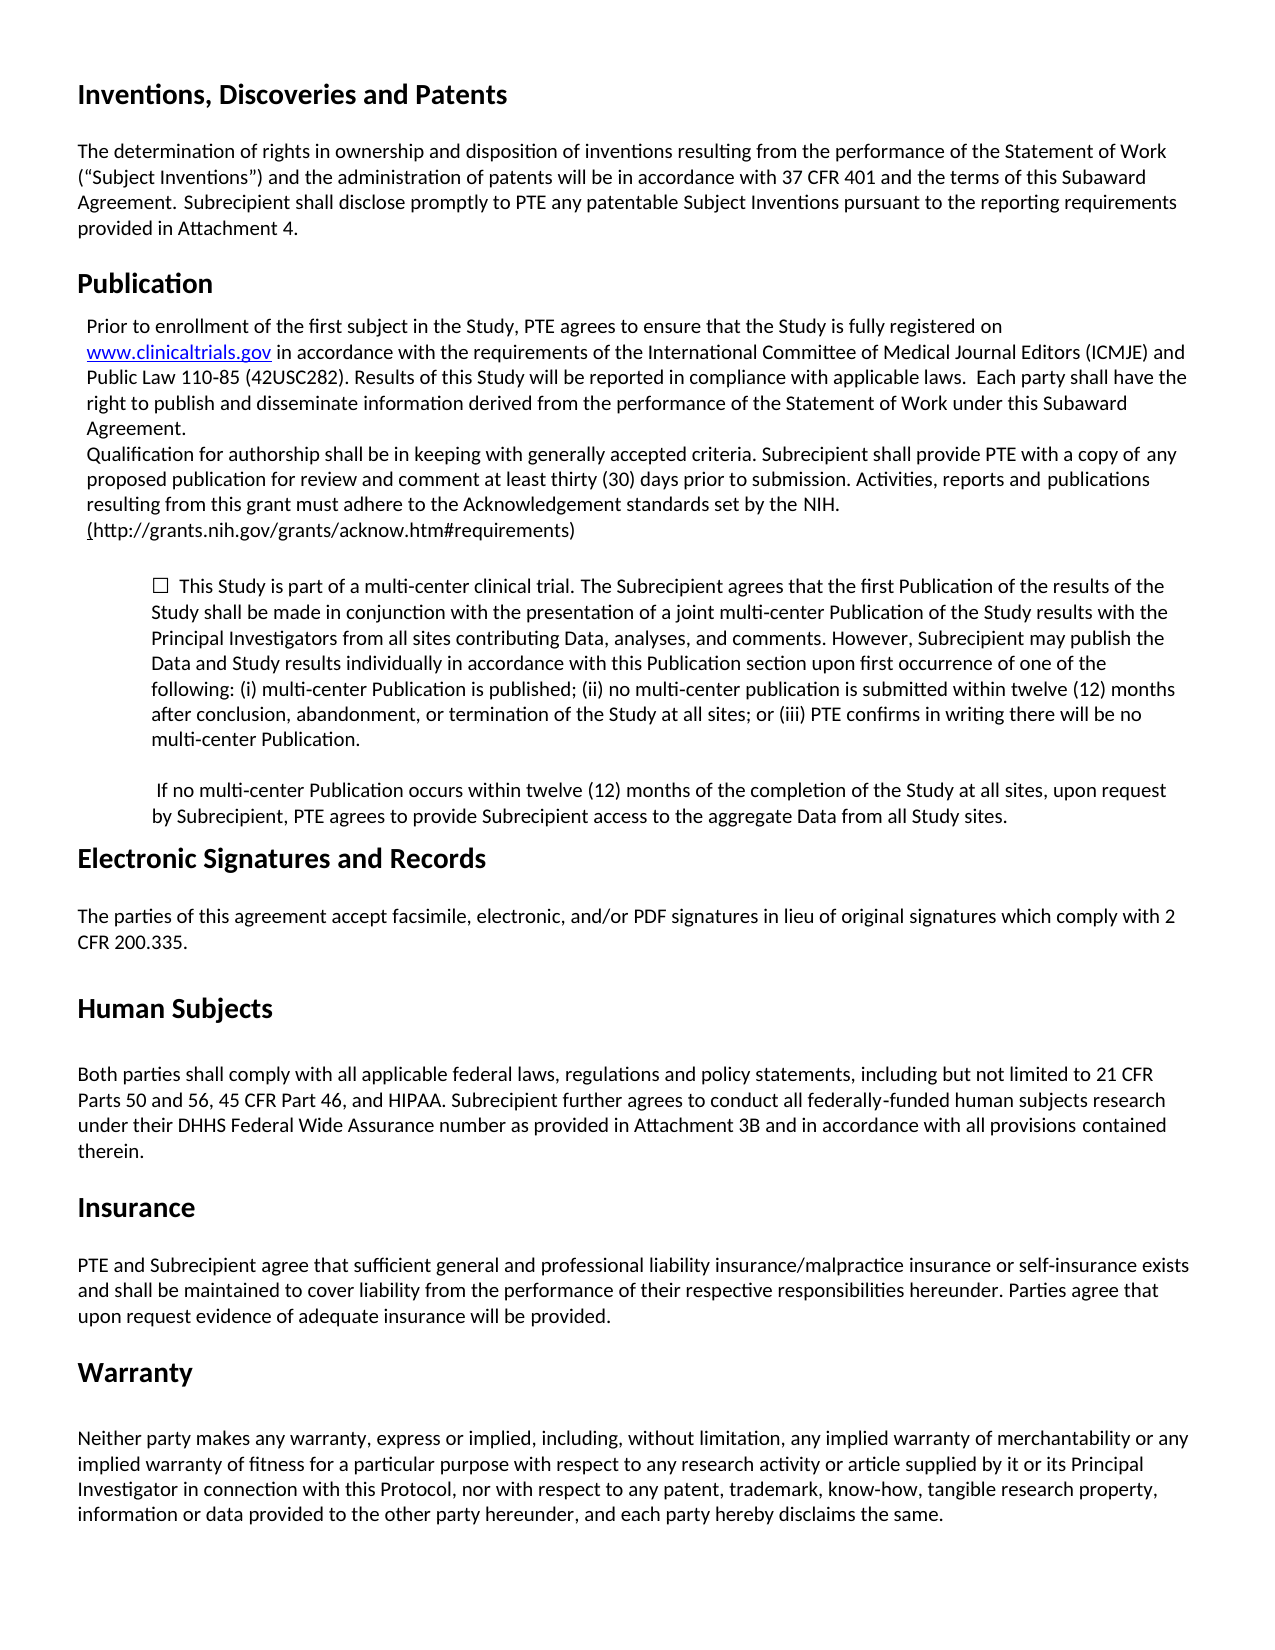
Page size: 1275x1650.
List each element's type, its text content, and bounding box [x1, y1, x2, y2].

text The parties of this agreement accept facsimile, electronic, and/or PDF signatures in lieu of original signatures which comply with 2 CFR 200.335. [77, 903, 1187, 954]
text Neither party makes any warranty, express or implied, including, without limitation, any implied warranty of merchantability or any implied warranty of fitness for a particular purpose with respect to any research activity or article supplied by it or its Principal Investigator in connection with this Protocol, nor with respect to any patent, trademark, know‐how, tangible research property, information or data provided to the other party hereunder, and each party hereby disclaims the same. [77, 1425, 1190, 1527]
text Qualification for authorship shall be in keeping with generally accepted criteria. Subrecipient shall provide PTE with a copy of any proposed publication for review and comment at least thirty (30) days prior to submission. Activities, reports and publications resulting from this grant must adhere to the Acknowledgement standards set by the NIH. (http://grants.nih.gov/grants/acknow.htm#requirements) [86, 441, 1190, 542]
text PTE and Subrecipient agree that sufficient general and professional liability insurance/malpractice insurance or self‐insurance exists and shall be maintained to cover liability from the performance of their respective responsibilities hereunder. Parties agree that upon request evidence of adequate insurance will be provided. [77, 1252, 1190, 1328]
text Both parties shall comply with all applicable federal laws, regulations and policy statements, including but not limited to 21 CFR Parts 50 and 56, 45 CFR Part 46, and HIPAA. Subrecipient further agrees to conduct all federally‐funded human subjects research under their DHHS Federal Wide Assurance number as provided in Attachment 3B and in accordance with all provisions contained therein. [77, 1062, 1190, 1163]
subtitle Publication [77, 265, 1190, 301]
text Prior to enrollment of the first subject in the Study, PTE agrees to ensure that the Study is fully registered on www.clinicaltrials.gov in accordance with the requirements of the International Committee of Medical Journal Editors (ICMJE) and Public Law 110‐85 (42USC282). Results of this Study will be reported in compliance with applicable laws. Each party shall have the right to publish and disseminate information derived from the performance of the Statement of Work under this Subaward Agreement. [86, 314, 1190, 441]
subtitle Insurance [77, 1189, 1190, 1224]
text The determination of rights in ownership and disposition of inventions resulting from the performance of the Statement of Work (“Subject Inventions”) and the administration of patents will be in accordance with 37 CFR 401 and the terms of this Subaward Agreement. Subrecipient shall disclose promptly to PTE any patentable Subject Inventions pursuant to the reporting requirements provided in Attachment 4. [77, 139, 1190, 240]
subtitle Warranty [77, 1354, 1190, 1389]
subtitle Human Subjects [77, 990, 1190, 1026]
text This Study is part of a multi-center clinical trial. The Subrecipient agrees that the first Publication of the results of the Study shall be made in conjunction with the presentation of a joint multi‐center Publication of the Study results with the Principal Investigators from all sites contributing Data, analyses, and comments. However, Subrecipient may publish the Data and Study results individually in accordance with this Publication section upon first occurrence of one of the following: (i) multi‐center Publication is published; (ii) no multi‐center publication is submitted within twelve (12) months after conclusion, abandonment, or termination of the Study at all sites; or (iii) PTE confirms in writing there will be no multi‐center Publication. [151, 571, 1178, 752]
subtitle Electronic Signatures and Records [77, 840, 1190, 875]
text If no multi‐center Publication occurs within twelve (12) months of the completion of the Study at all sites, upon request by Subrecipient, PTE agrees to provide Subrecipient access to the aggregate Data from all Study sites. [152, 777, 1178, 828]
subtitle Inventions, Discoveries and Patents [77, 76, 1190, 112]
